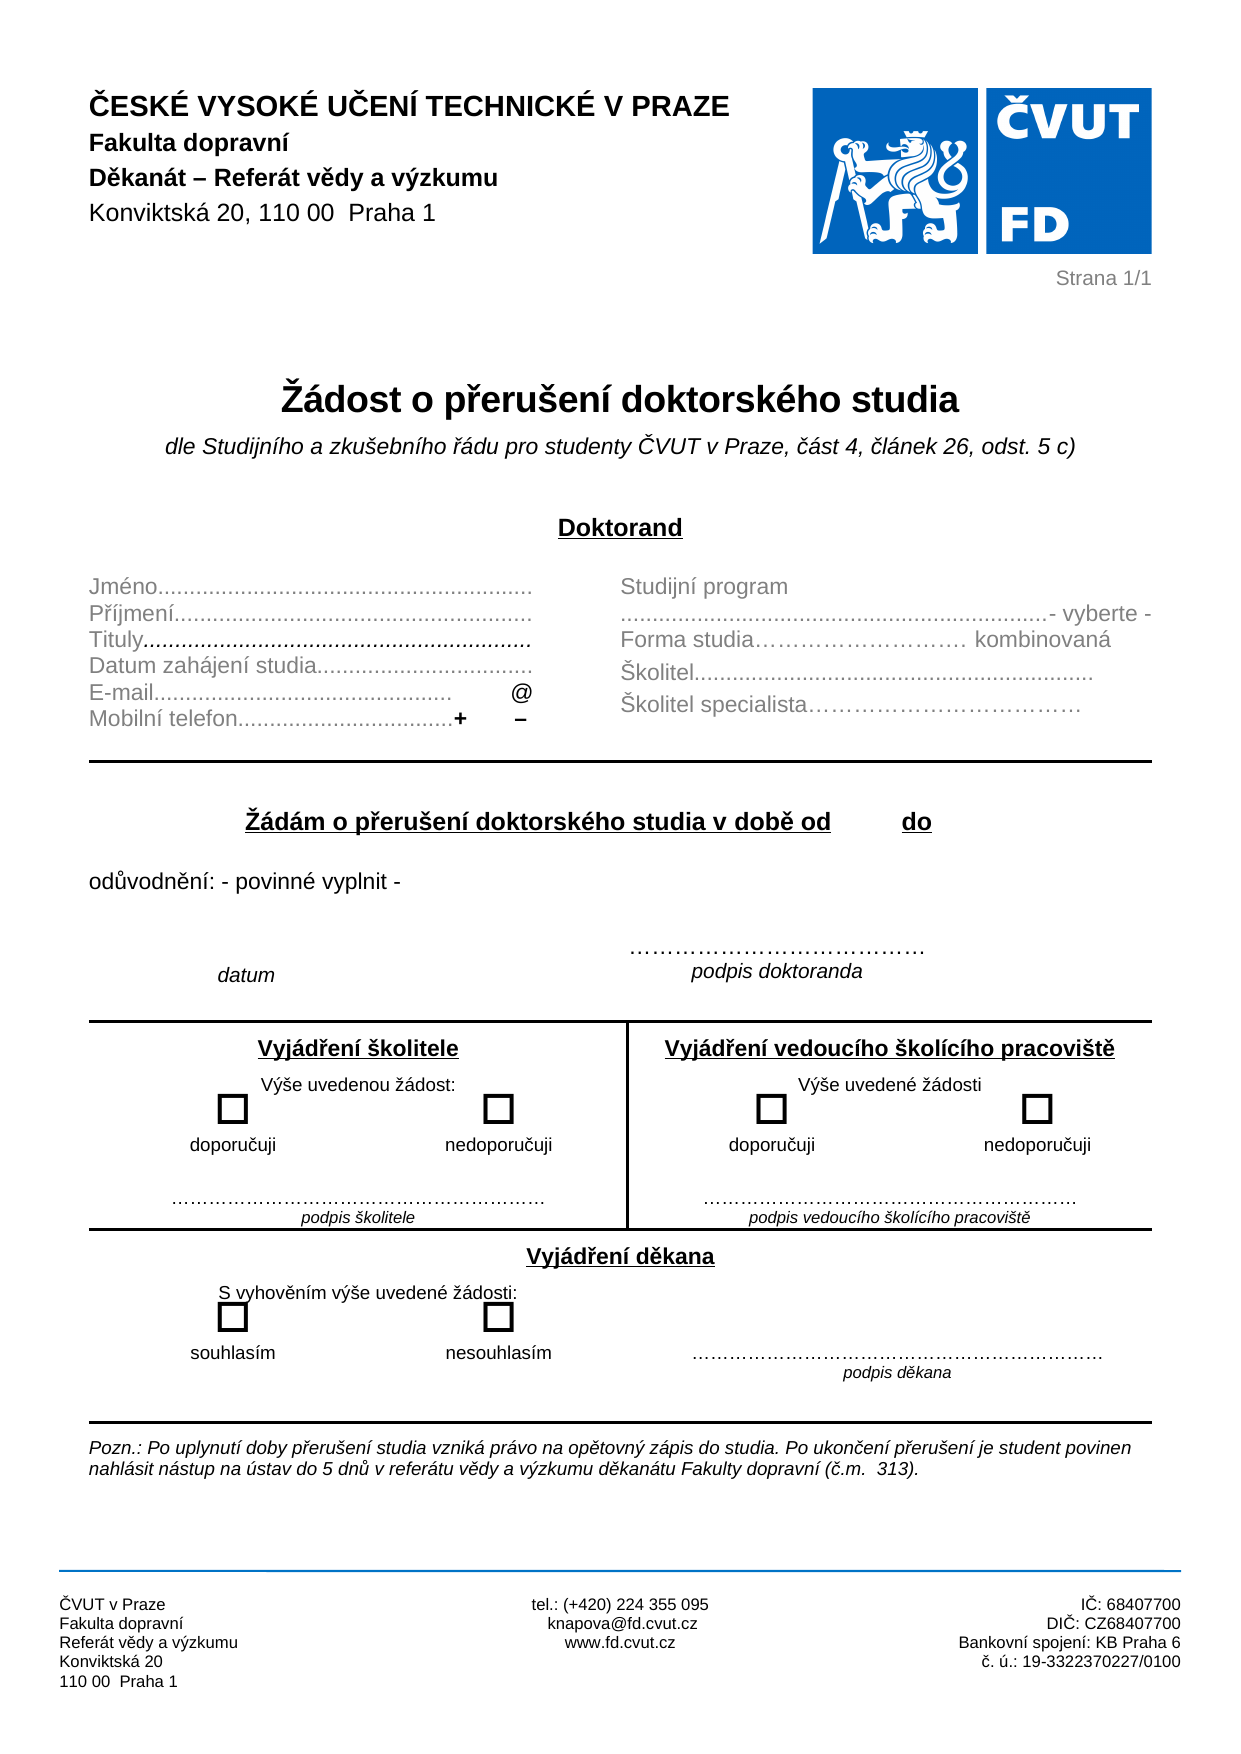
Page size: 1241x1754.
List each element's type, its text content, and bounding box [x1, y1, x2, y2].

text Doktorand [89, 513, 1152, 542]
table_header Vyjádření školitele Výše uvedenou žádost: doporučuji nedoporučuji …………………………………………………… podpis školitele [89, 1023, 626, 1227]
table_header Vyjádření vedoucího školícího pracoviště Výše uvedené žádosti doporučuji nedoporučuji …………………………………………………… podpis vedoucího školícího pracoviště [629, 1023, 1152, 1227]
text Žádám o přerušení doktorského studia v době od do [89, 807, 1152, 836]
table_header ………………………………… podpis doktoranda [369, 927, 1185, 987]
picture [812, 88, 978, 254]
table_cell Vyjádření děkana S vyhověním výše uvedené žádosti: souhlasím nesouhlasím ………………………………………………………… podpis děkana [89, 1231, 1152, 1421]
text Pozn.: Po uplynutí doby přerušení studia vzniká právo na opětovný zápis do studia. Po ukončení přerušení je student povinen nahlásit nástup na ústav do 5 dnů v referátu vědy a výzkumu děkanátu Fakulty dopravní (č.m. 313). [89, 1437, 1152, 1480]
text Žádost o přerušení doktorského studia [89, 377, 1152, 420]
table_header Jméno Příjmení Tituly Datum zahájení studia E-mail @ Mobilní telefon + – [78, 573, 609, 739]
table_header Studijní program Forma studia………………………. Školitel Školitel specialista……………………………… [609, 573, 1181, 739]
text odůvodnění: - povinné vyplnit - [89, 868, 1152, 894]
text dle Studijního a zkušebního řádu pro studenty ČVUT v Praze, část 4, článek 26, odst. 5 c) [89, 433, 1152, 459]
picture [986, 88, 1152, 254]
table_header datum [30, 927, 369, 987]
